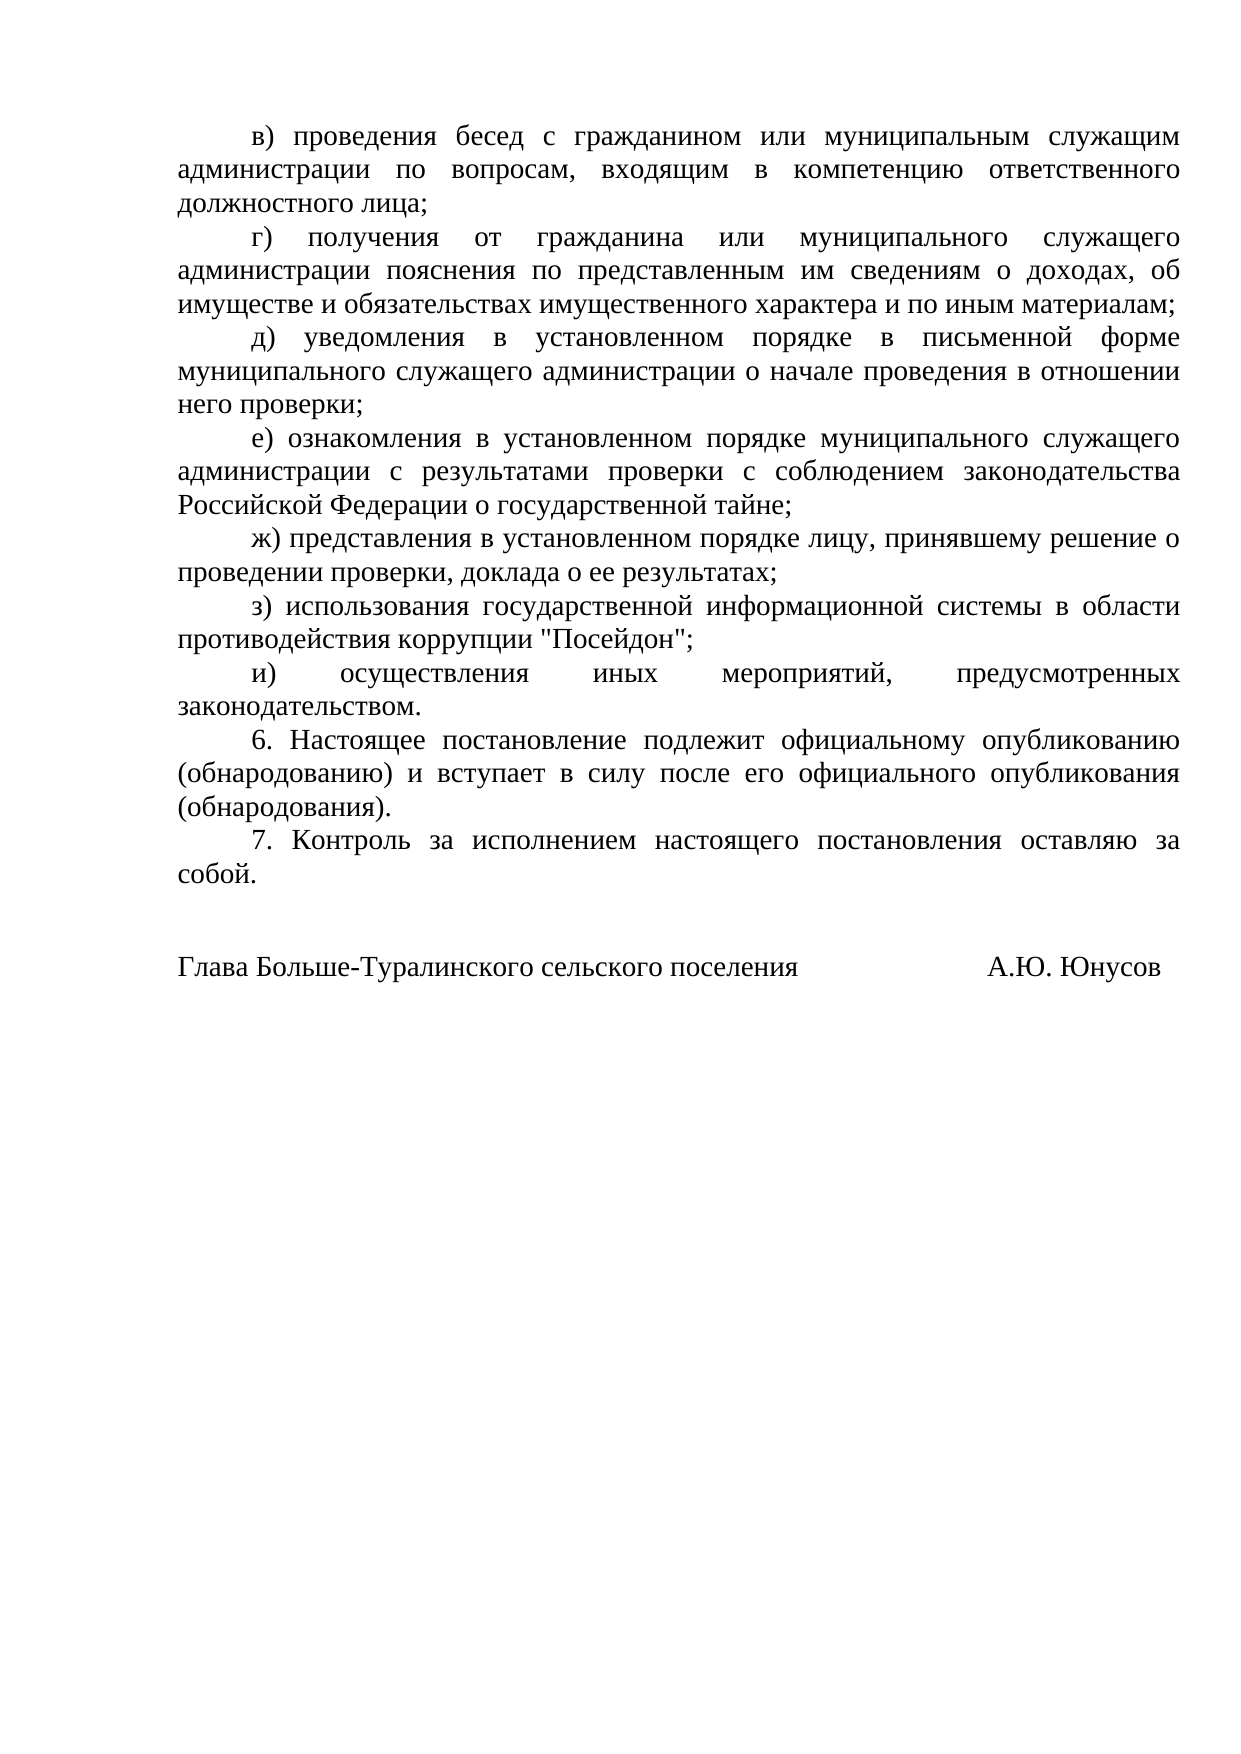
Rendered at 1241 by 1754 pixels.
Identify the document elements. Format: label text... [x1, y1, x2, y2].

text ж) представления в установленном порядке лицу, принявшему решение о проведении проверки, доклада о ее результатах; [177, 521, 1181, 588]
text 6. Настоящее постановление подлежит официальному опубликованию (обнародованию) и вступает в силу после его официального опубликования (обнародования). [177, 722, 1181, 822]
text Глава Больше-Туралинского сельского поселения А.Ю. Юнусов [177, 949, 1181, 982]
text в) проведения бесед с гражданином или муниципальным служащим администрации по вопросам, входящим в компетенцию ответственного должностного лица; [177, 118, 1181, 219]
text д) уведомления в установленном порядке в письменной форме муниципального служащего администрации о начале проведения в отношении него проверки; [177, 319, 1181, 420]
text 7. Контроль за исполнением настоящего постановления оставляю за собой. [177, 822, 1181, 889]
text г) получения от гражданина или муниципального служащего администрации пояснения по представленным им сведениям о доходах, об имуществе и обязательствах имущественного характера и по иным материалам; [177, 219, 1181, 319]
text и) осуществления иных мероприятий, предусмотренных законодательством. [177, 655, 1181, 722]
text е) ознакомления в установленном порядке муниципального служащего администрации с результатами проверки с соблюдением законодательства Российской Федерации о государственной тайне; [177, 420, 1181, 521]
text з) использования государственной информационной системы в области противодействия коррупции "Посейдон"; [177, 588, 1181, 655]
